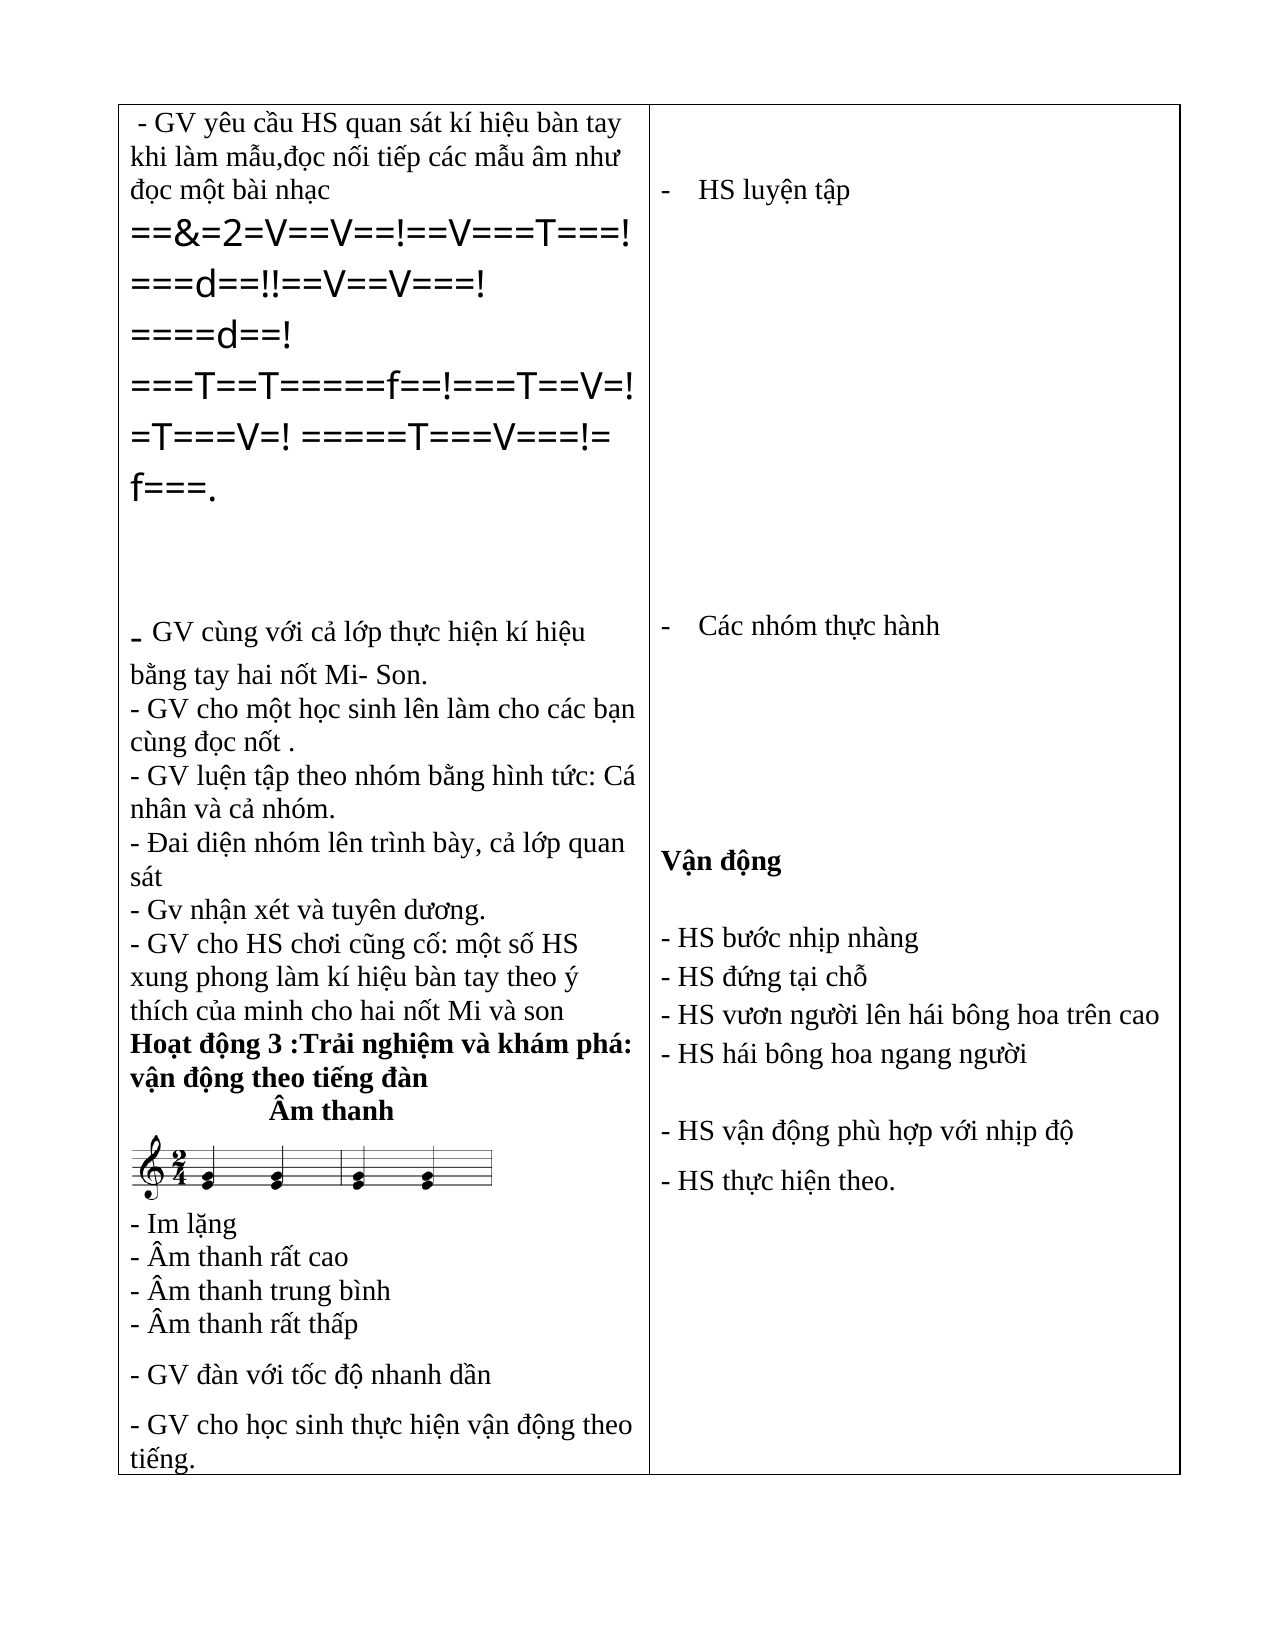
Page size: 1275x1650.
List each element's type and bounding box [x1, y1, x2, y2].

table_cell [119, 105, 649, 1474]
picture [129, 1132, 495, 1202]
table_cell [650, 105, 1179, 1474]
